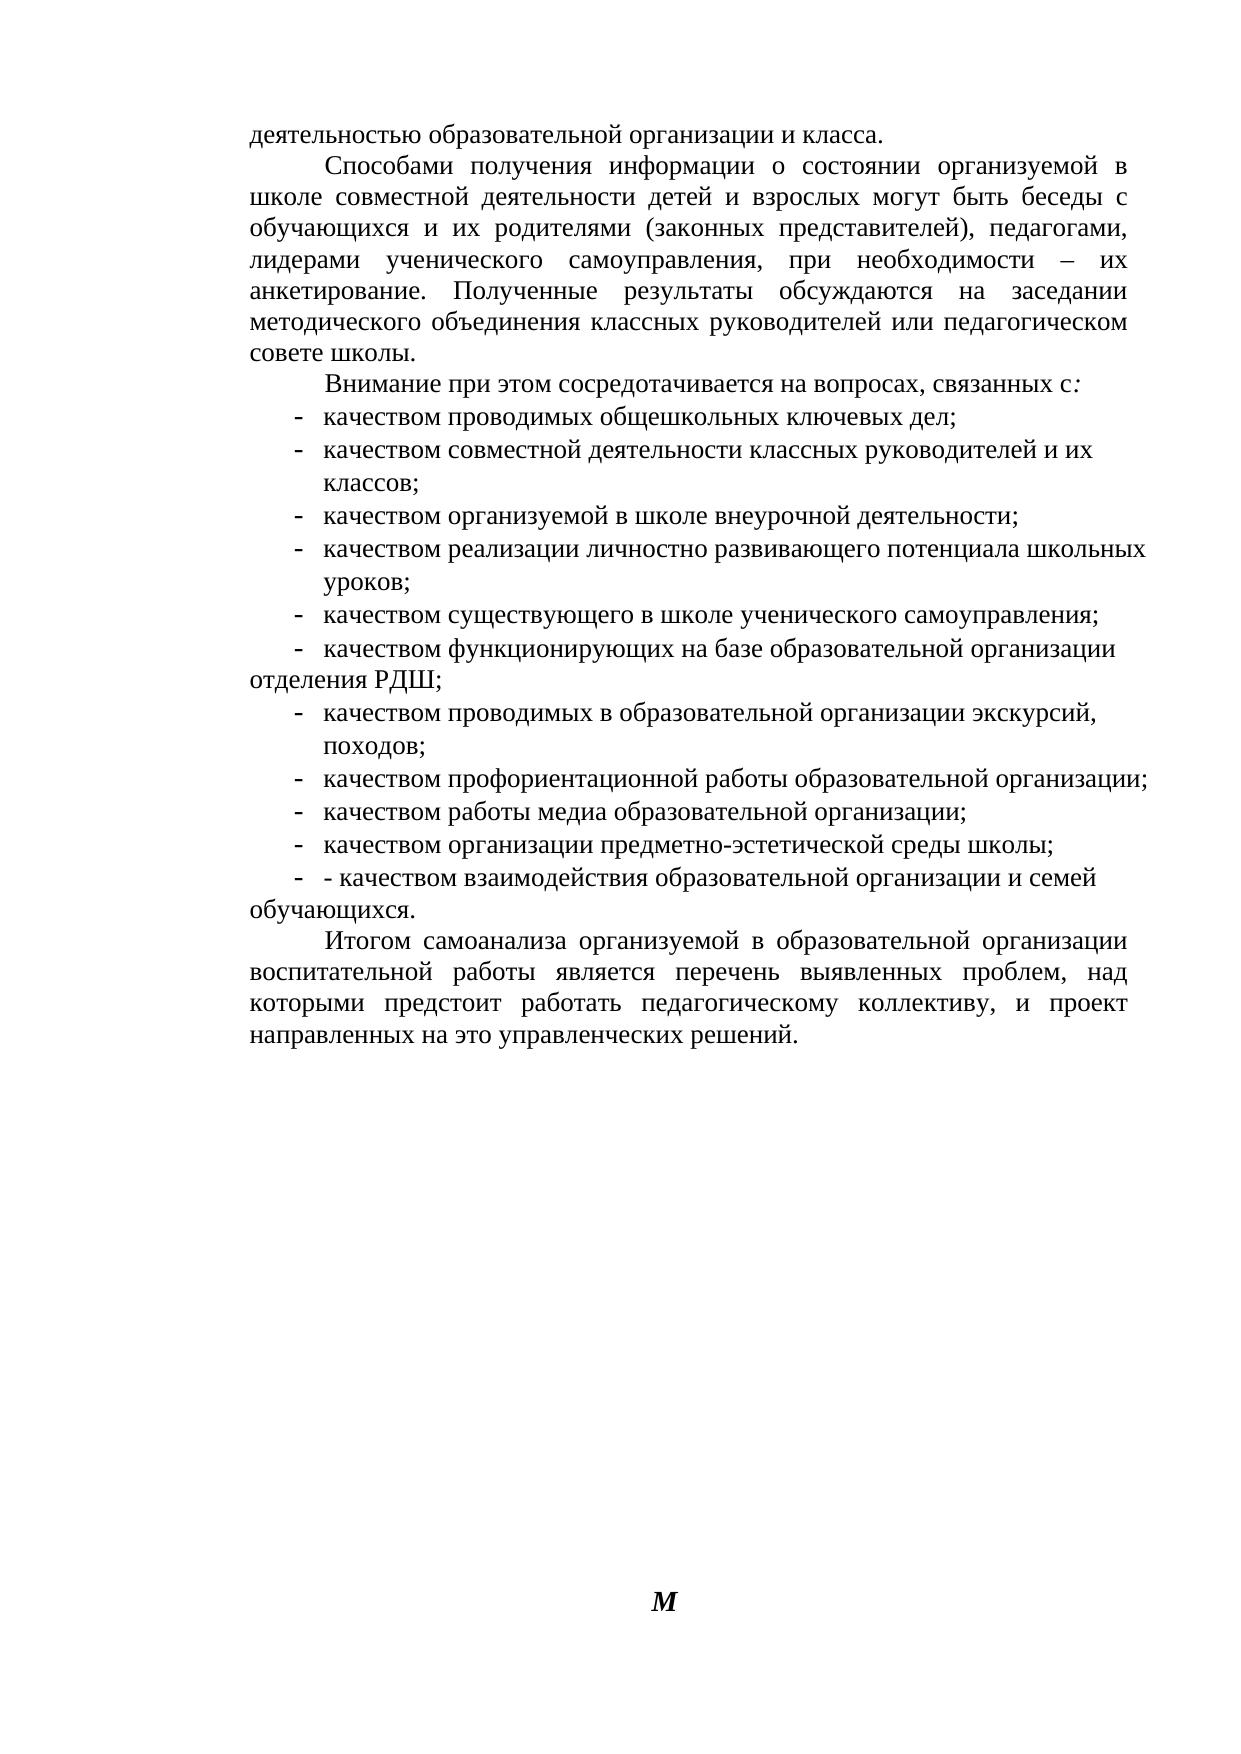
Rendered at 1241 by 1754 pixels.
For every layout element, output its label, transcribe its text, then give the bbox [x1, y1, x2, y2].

list качеством проводимых общешкольных ключевых дел; [294, 398, 1152, 432]
list качеством организации предметно-эстетической среды школы; [249, 827, 1128, 860]
list качеством проводимых в образовательной организации экскурсий, походов; [294, 694, 1152, 761]
list качеством совместной деятельности классных руководителей и их классов; [294, 432, 1152, 498]
list качеством реализации личностно развивающего потенциала школьных уроков; [294, 531, 1152, 597]
list - качеством взаимодействия образовательной организации и семей обучающихся. [249, 861, 1128, 924]
text Способами получения информации о состоянии организуемой в школе совместной деятельности детей и взрослых могут быть беседы с обучающихся и их родителями (законных представителей), педагогами, лидерами ученического самоуправления, при необходимости – их анкетирование. Полученные результаты обсуждаются на заседании методического объединения классных руководителей или педагогическом совете школы. [249, 149, 1128, 367]
list качеством профориентационной работы образовательной организации; [294, 761, 1152, 794]
list качеством работы медиа образовательной организации; [294, 794, 1152, 827]
text Внимание при этом сосредотачивается на вопросах, связанных с: [324, 367, 1152, 398]
list качеством функционирующих на базе образовательной организации отделения РДШ; [249, 631, 1128, 694]
list качеством существующего в школе ученического самоуправления; [294, 597, 1152, 631]
text Итогом самоанализа организуемой в образовательной организации воспитательной работы является перечень выявленных проблем, над которыми предстоит работать педагогическому коллективу, и проект направленных на это управленческих решений. [249, 924, 1128, 1049]
text М [177, 1584, 1152, 1617]
list качеством организуемой в школе внеурочной деятельности; [294, 498, 1152, 531]
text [249, 118, 1128, 149]
